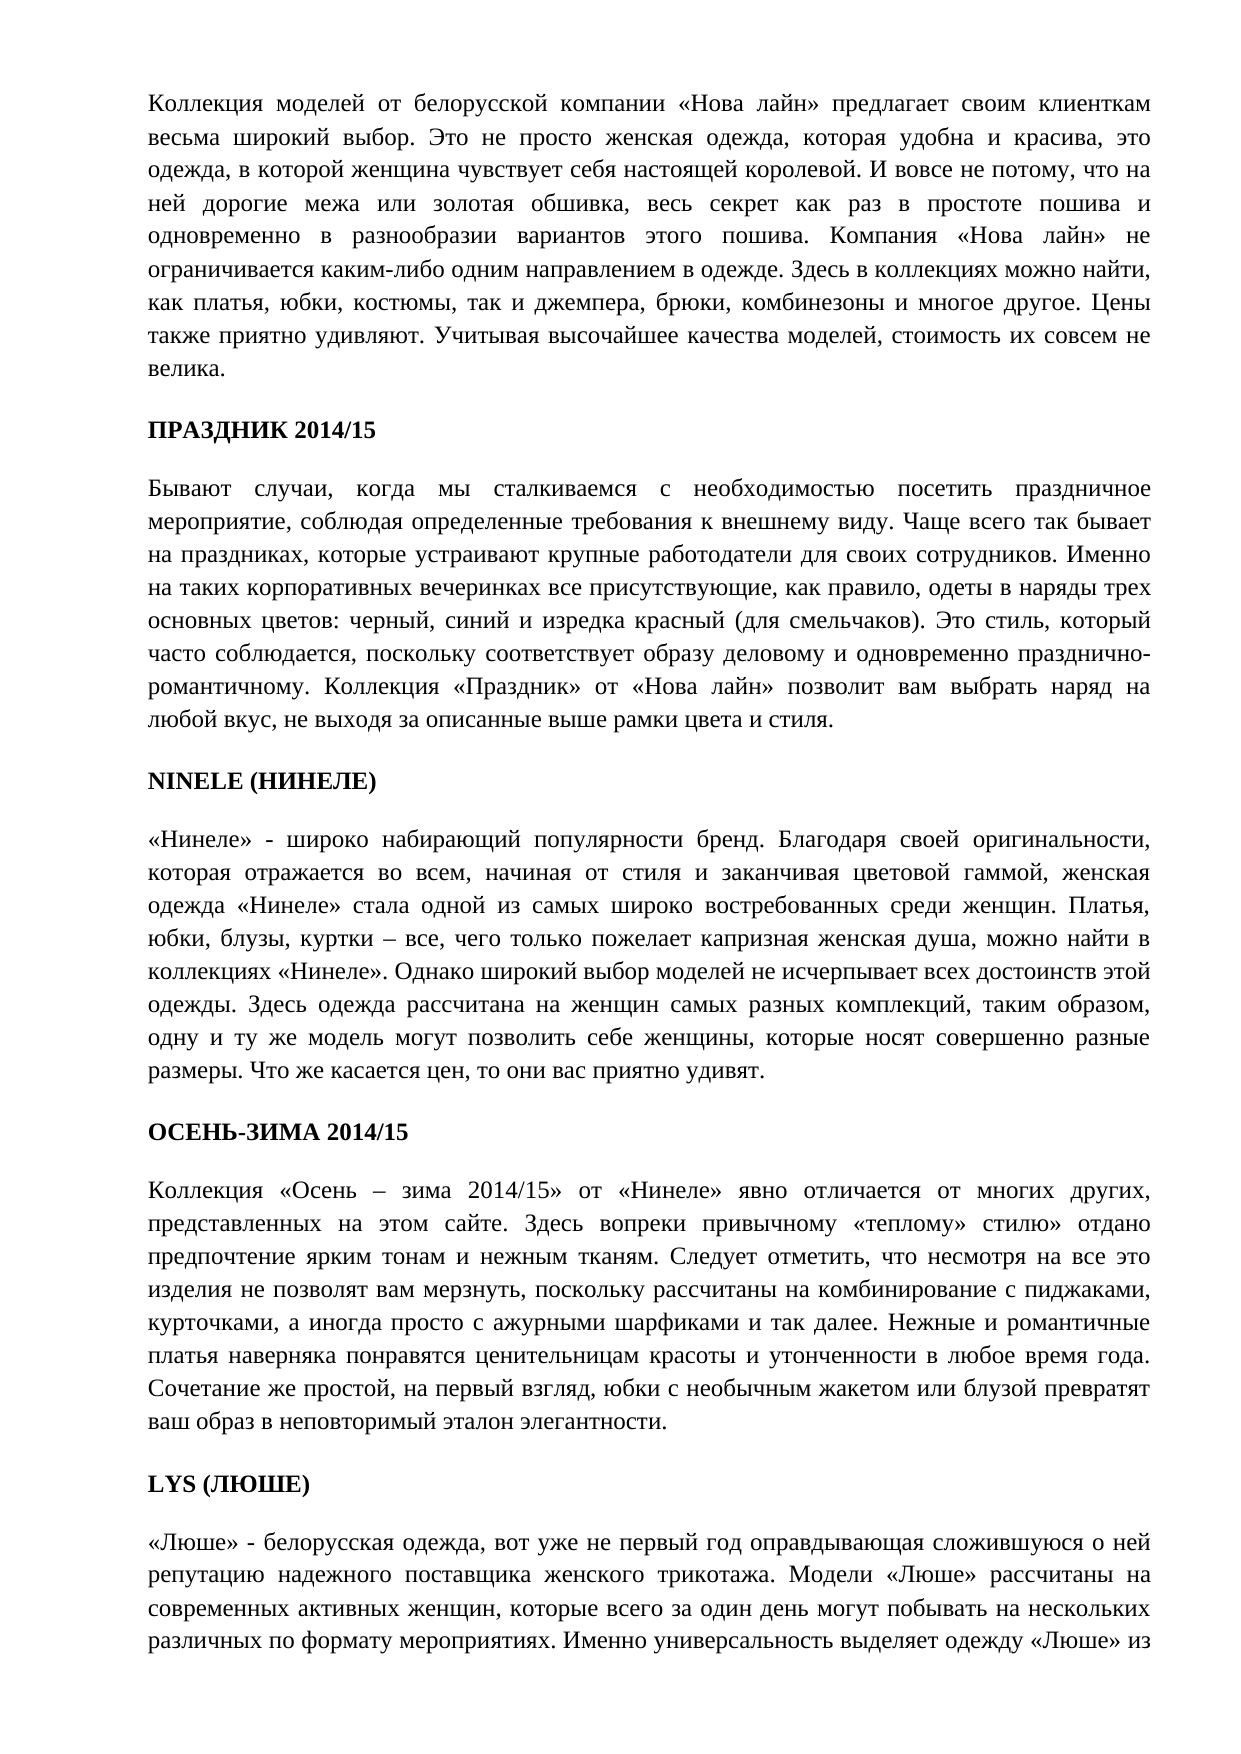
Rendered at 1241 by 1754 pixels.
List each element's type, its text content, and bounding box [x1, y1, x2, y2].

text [148, 1527, 1152, 1654]
text Коллекция моделей от белорусской компании «Нова лайн» предлагает своим клиенткам весьма широкий выбор. Это не просто женская одежда, которая удобна и красива, это одежда, в которой женщина чувствует себя настоящей королевой. И вовсе не потому, что на ней дорогие межа или золотая обшивка, весь секрет как раз в простоте пошива и одновременно в разнообразии вариантов этого пошива. Компания «Нова лайн» не ограничивается каким-либо одним направлением в одежде. Здесь в коллекциях можно найти, как платья, юбки, костюмы, так и джемпера, брюки, комбинезоны и многое другое. Цены также приятно удивляют. Учитывая высочайшее качества моделей, стоимость их совсем не велика. [148, 88, 1152, 381]
subtitle NINELE (НИНЕЛЕ) [148, 766, 1152, 795]
text Коллекция «Осень – зима 2014/15» от «Нинеле» явно отличается от многих других, представленных на этом сайте. Здесь вопреки привычному «теплому» стилю» отдано предпочтение ярким тонам и нежным тканям. Следует отметить, что несмотря на все это изделия не позволят вам мерзнуть, поскольку рассчитаны на комбинирование с пиджаками, курточками, а иногда просто с ажурными шарфиками и так далее. Нежные и романтичные платья наверняка понравятся ценительницам красоты и утонченности в любое время года. Сочетание же простой, на первый взгляд, юбки с необычным жакетом или блузой превратят ваш образ в неповторимый эталон элегантности. [148, 1175, 1152, 1435]
text Бывают случаи, когда мы сталкиваемся с необходимостью посетить праздничное мероприятие, соблюдая определенные требования к внешнему виду. Чаще всего так бывает на праздниках, которые устраивают крупные работодатели для своих сотрудников. Именно на таких корпоративных вечеринках все присутствующие, как правило, одеты в наряды трех основных цветов: черный, синий и изредка красный (для смельчаков). Это стиль, который часто соблюдается, поскольку соответствует образу деловому и одновременно празднично-романтичному. Коллекция «Праздник» от «Нова лайн» позволит вам выбрать наряд на любой вкус, не выходя за описанные выше рамки цвета и стиля. [148, 473, 1152, 733]
text ПРАЗДНИК 2014/15 [148, 415, 1152, 444]
text «Нинеле» - широко набирающий популярности бренд. Благодаря своей оригинальности, которая отражается во всем, начиная от стиля и заканчивая цветовой гаммой, женская одежда «Нинеле» стала одной из самых широко востребованных среди женщин. Платья, юбки, блузы, куртки – все, чего только пожелает капризная женская душа, можно найти в коллекциях «Нинеле». Однако широкий выбор моделей не исчерпывает всех достоинств этой одежды. Здесь одежда рассчитана на женщин самых разных комплекций, таким образом, одну и ту же модель могут позволить себе женщины, которые носят совершенно разные размеры. Что же касается цен, то они вас приятно удивят. [148, 824, 1152, 1084]
subtitle LYS (ЛЮШЕ) [148, 1469, 1152, 1497]
text ОСЕНЬ-ЗИМА 2014/15 [148, 1117, 1152, 1146]
